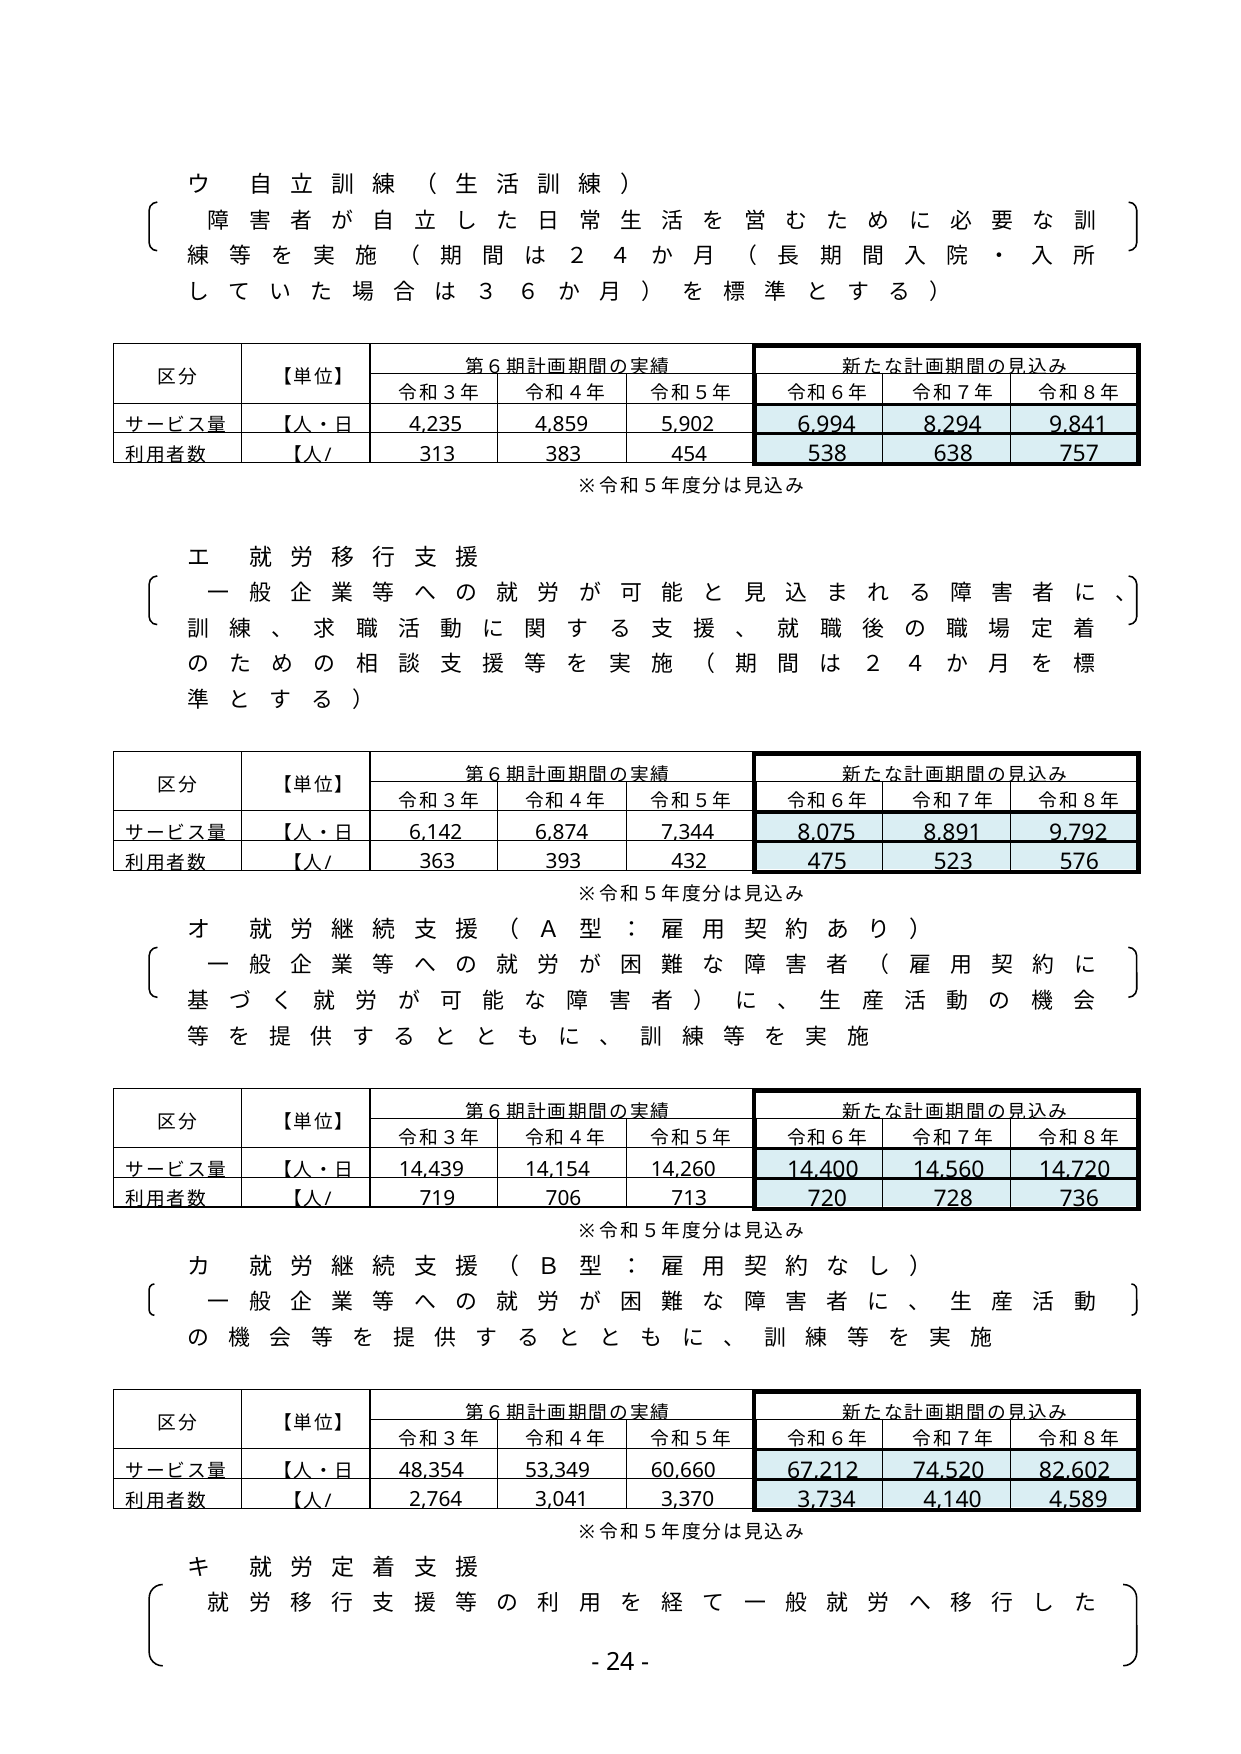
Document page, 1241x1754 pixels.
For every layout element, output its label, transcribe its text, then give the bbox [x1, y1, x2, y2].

table_cell 6,142 [371, 811, 497, 840]
table_cell 令和５年度 [627, 1119, 752, 1147]
table_header 区分 [114, 344, 241, 402]
table_cell 6,874 [498, 811, 626, 840]
table_cell 令和４年度 [498, 374, 626, 402]
table_cell 638 [883, 435, 1010, 462]
table_cell 令和８年度 [1011, 1119, 1136, 1147]
table_header 【単位】 [242, 344, 369, 402]
table_header 【単位】 [242, 1089, 369, 1147]
table_cell 4,589 [1011, 1481, 1136, 1507]
table_cell 576 [1011, 843, 1136, 869]
table_header 新たな計画期間の見込み [756, 756, 1136, 781]
table_cell 利用者数 [114, 433, 241, 462]
table_cell 4,140 [883, 1481, 1010, 1507]
table_cell 令和７年度 [883, 1420, 1010, 1448]
table_header 第６期計画期間の実績 [371, 752, 752, 781]
table_cell 8,075 [757, 814, 882, 840]
table_cell 令和８年度 [1011, 374, 1136, 402]
table_cell 363 [371, 841, 497, 869]
table_cell 利用者数 [114, 841, 241, 869]
text エ 就労移行支援 [125, 537, 1115, 573]
table_header 区分 [114, 1390, 241, 1448]
table_cell 令和４年度 [498, 782, 626, 810]
text カ 就労継続支援（Ｂ型：雇用契約なし） [125, 1247, 1115, 1282]
table_cell 利用者数 [114, 1479, 241, 1507]
table_header 第６期計画期間の実績 [371, 1089, 752, 1118]
table_cell 523 [883, 843, 1010, 869]
table_cell 8,891 [883, 814, 1010, 840]
table_cell 5,902 [627, 404, 752, 432]
table_cell 3,041 [498, 1479, 626, 1507]
text ※令和５年度分は見込み [125, 466, 1115, 502]
table_cell 706 [498, 1178, 626, 1206]
table_header 新たな計画期間の見込み [756, 348, 1136, 373]
table_cell 令和５年度 [627, 374, 752, 402]
table_cell 432 [627, 841, 752, 869]
table_cell 48,354 [371, 1449, 497, 1478]
text 障害者が自立した日常生活を営むために必要な訓練等を実施（期間は２４か月（長期間入院・入所していた場合は３６か月）を標準とする） [177, 201, 1115, 308]
table_header 新たな計画期間の見込み [756, 1394, 1136, 1419]
table_cell 9,792 [1011, 814, 1136, 840]
table_cell 475 [757, 843, 882, 869]
table_cell 令和８年度 [1011, 1420, 1136, 1448]
table_cell 【人・日/月】 [242, 811, 369, 840]
table_cell サービス量 [114, 1449, 241, 1478]
table_header 新たな計画期間の見込み [756, 1093, 1136, 1118]
table_cell 14,154 [498, 1148, 626, 1177]
table_cell 令和７年度 [883, 1119, 1010, 1147]
table_cell 82,602 [1011, 1451, 1136, 1478]
text ※令和５年度分は見込み [125, 874, 1115, 910]
table_cell 14,560 [883, 1150, 1010, 1177]
table_cell 67,212 [757, 1451, 882, 1478]
table_header 第６期計画期間の実績 [371, 1390, 752, 1419]
table_cell 2,764 [371, 1479, 497, 1507]
table_cell 令和５年度 [627, 1420, 752, 1448]
table_cell 令和７年度 [883, 374, 1010, 402]
table_cell 393 [498, 841, 626, 869]
table_cell 3,370 [627, 1479, 752, 1507]
table_cell 14,260 [627, 1148, 752, 1177]
table_cell 313 [371, 433, 497, 462]
table_cell 令和６年度 [757, 782, 882, 810]
text オ 就労継続支援（Ａ型：雇用契約あり） [125, 910, 1115, 946]
table_cell 令和７年度 [883, 782, 1010, 810]
text キ 就労定着支援 [125, 1548, 1115, 1583]
text ※令和５年度分は見込み [125, 1211, 1115, 1247]
table_cell 【人/月】 [242, 433, 369, 462]
table_cell 令和３年度 [371, 374, 497, 402]
table_cell 728 [883, 1180, 1010, 1206]
table_cell サービス量 [114, 811, 241, 840]
table_cell 14,439 [371, 1148, 497, 1177]
table_cell 令和３年度 [371, 1420, 497, 1448]
table_cell サービス量 [114, 1148, 241, 1177]
table_cell 14,400 [757, 1150, 882, 1177]
table_cell 令和３年度 [371, 782, 497, 810]
table_header 区分 [114, 1089, 241, 1147]
table_cell 9,841 [1011, 406, 1136, 432]
table_cell 令和４年度 [498, 1420, 626, 1448]
table_header 【単位】 [242, 1390, 369, 1448]
table_cell 4,859 [498, 404, 626, 432]
table_header 【単位】 [242, 752, 369, 810]
table_cell 令和５年度 [627, 782, 752, 810]
table_cell 719 [371, 1178, 497, 1206]
table_cell 454 [627, 433, 752, 462]
table_cell 【人/月】 [242, 1178, 369, 1206]
table_cell 713 [627, 1178, 752, 1206]
table_cell 74,520 [883, 1451, 1010, 1478]
table_header 区分 [114, 752, 241, 810]
text 一般企業等への就労が可能と見込まれる障害者に、訓練、求職活動に関する支援、就職後の職場定着のための相談支援等を実施（期間は２４か月を標準とする） [177, 573, 1115, 716]
text ※令和５年度分は見込み [125, 1512, 1115, 1548]
table_cell 【人・日/月】 [242, 404, 369, 432]
table_cell 令和６年度 [757, 1119, 882, 1147]
text 一般企業等への就労が困難な障害者に、生産活動の機会等を提供するとともに、訓練等を実施 [177, 1282, 1115, 1353]
table_cell 【人/月】 [242, 841, 369, 869]
table_cell 令和４年度 [498, 1119, 626, 1147]
text ウ 自立訓練（生活訓練） [125, 165, 1115, 201]
table_cell 【人・日/月】 [242, 1449, 369, 1478]
table_cell 8,294 [883, 406, 1010, 432]
table_cell 757 [1011, 435, 1136, 462]
table_cell 令和６年度 [757, 1420, 882, 1448]
table_cell 6,994 [757, 406, 882, 432]
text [177, 1583, 1115, 1619]
table_cell 7,344 [627, 811, 752, 840]
table_cell 60,660 [627, 1449, 752, 1478]
table_cell サービス量 [114, 404, 241, 432]
text 一般企業等への就労が困難な障害者（雇用契約に基づく就労が可能な障害者）に、生産活動の機会等を提供するとともに、訓練等を実施 [177, 946, 1115, 1052]
table_cell 14,720 [1011, 1150, 1136, 1177]
table_cell 383 [498, 433, 626, 462]
table_header 第６期計画期間の実績 [371, 344, 752, 373]
table_cell 【人・日/月】 [242, 1148, 369, 1177]
table_cell 令和３年度 [371, 1119, 497, 1147]
table_cell 53,349 [498, 1449, 626, 1478]
table_cell 利用者数 [114, 1178, 241, 1206]
table_cell 720 [757, 1180, 882, 1206]
table_cell 538 [757, 435, 882, 462]
table_cell 令和６年度 [757, 374, 882, 402]
table_cell 【人/月】 [242, 1479, 369, 1507]
table_cell 令和８年度 [1011, 782, 1136, 810]
table_cell 3,734 [757, 1481, 882, 1507]
table_cell 4,235 [371, 404, 497, 432]
table_cell 736 [1011, 1180, 1136, 1206]
